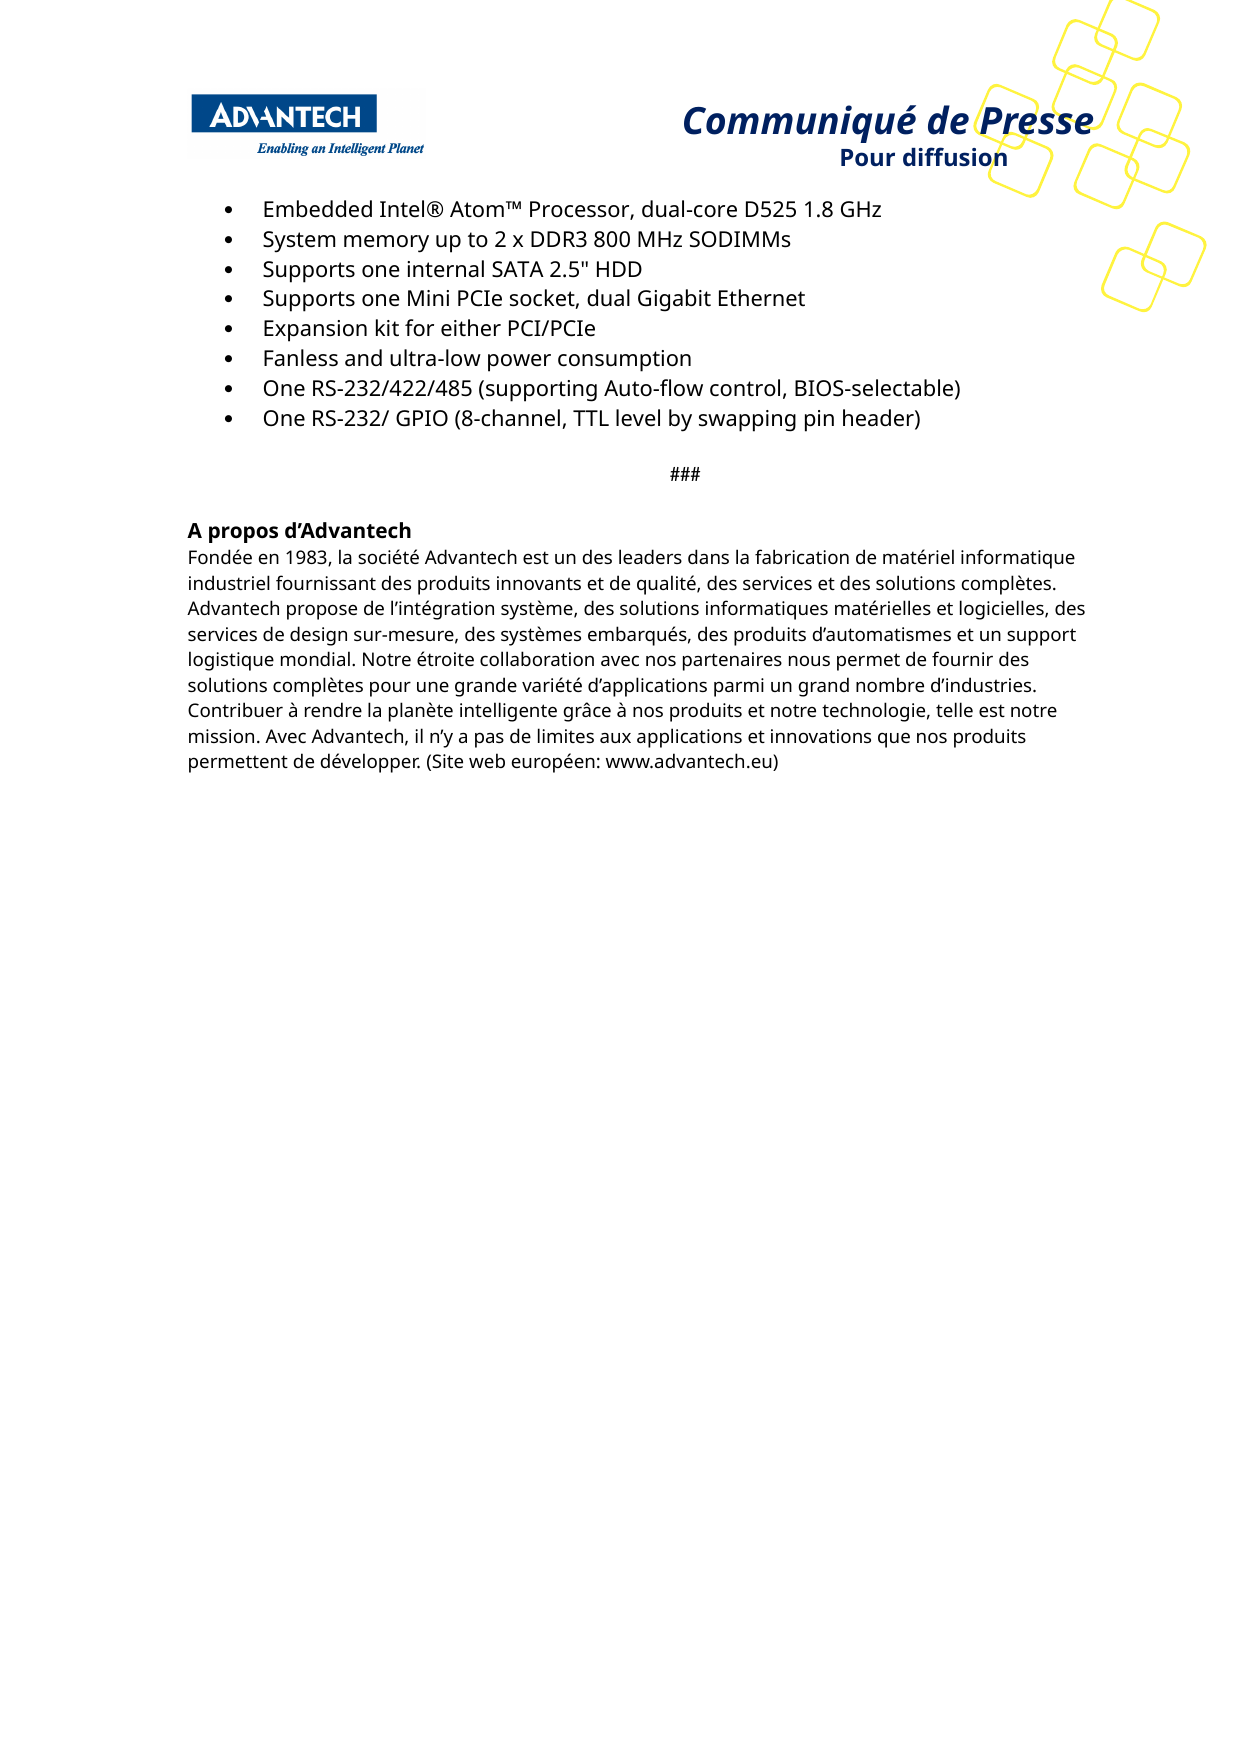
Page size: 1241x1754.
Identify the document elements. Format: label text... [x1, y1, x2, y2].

list Supports one internal SATA 2.5" HDD [225, 253, 1107, 283]
list Fanless and ultra-low power consumption [225, 343, 1107, 373]
picture [187, 88, 426, 159]
list Embedded Intel® Atom™ Processor, dual-core D525 1.8 GHz [225, 194, 1107, 224]
list Supports one Mini PCIe socket, dual Gigabit Ethernet [225, 283, 1107, 313]
text A propos d’Advantech [187, 516, 1107, 544]
list System memory up to 2 x DDR3 800 MHz SODIMMs [225, 224, 1107, 253]
list One RS-232/422/485 (supporting Auto-flow control, BIOS-selectable) [225, 373, 1107, 402]
list Expansion kit for either PCI/PCIe [225, 313, 1107, 343]
text Fondée en 1983, la société Advantech est un des leaders dans la fabrication de matériel informatique industriel fournissant des produits innovants et de qualité, des services et des solutions complètes. Advantech propose de l’intégration système, des solutions informatiques matérielles et logicielles, des services de design sur-mesure, des systèmes embarqués, des produits d’automatismes et un support logistique mondial. Notre étroite collaboration avec nos partenaires nous permet de fournir des solutions complètes pour une grande variété d’applications parmi un grand nombre d’industries. Contribuer à rendre la planète intelligente grâce à nos produits et notre technologie, telle est notre mission. Avec Advantech, il n’y a pas de limites aux applications et innovations que nos produits permettent de développer. (Site web européen: www.advantech.eu) [187, 544, 1107, 774]
text ### [262, 461, 1107, 487]
list One RS-232/ GPIO (8-channel, TTL level by swapping pin header) [225, 402, 1107, 432]
